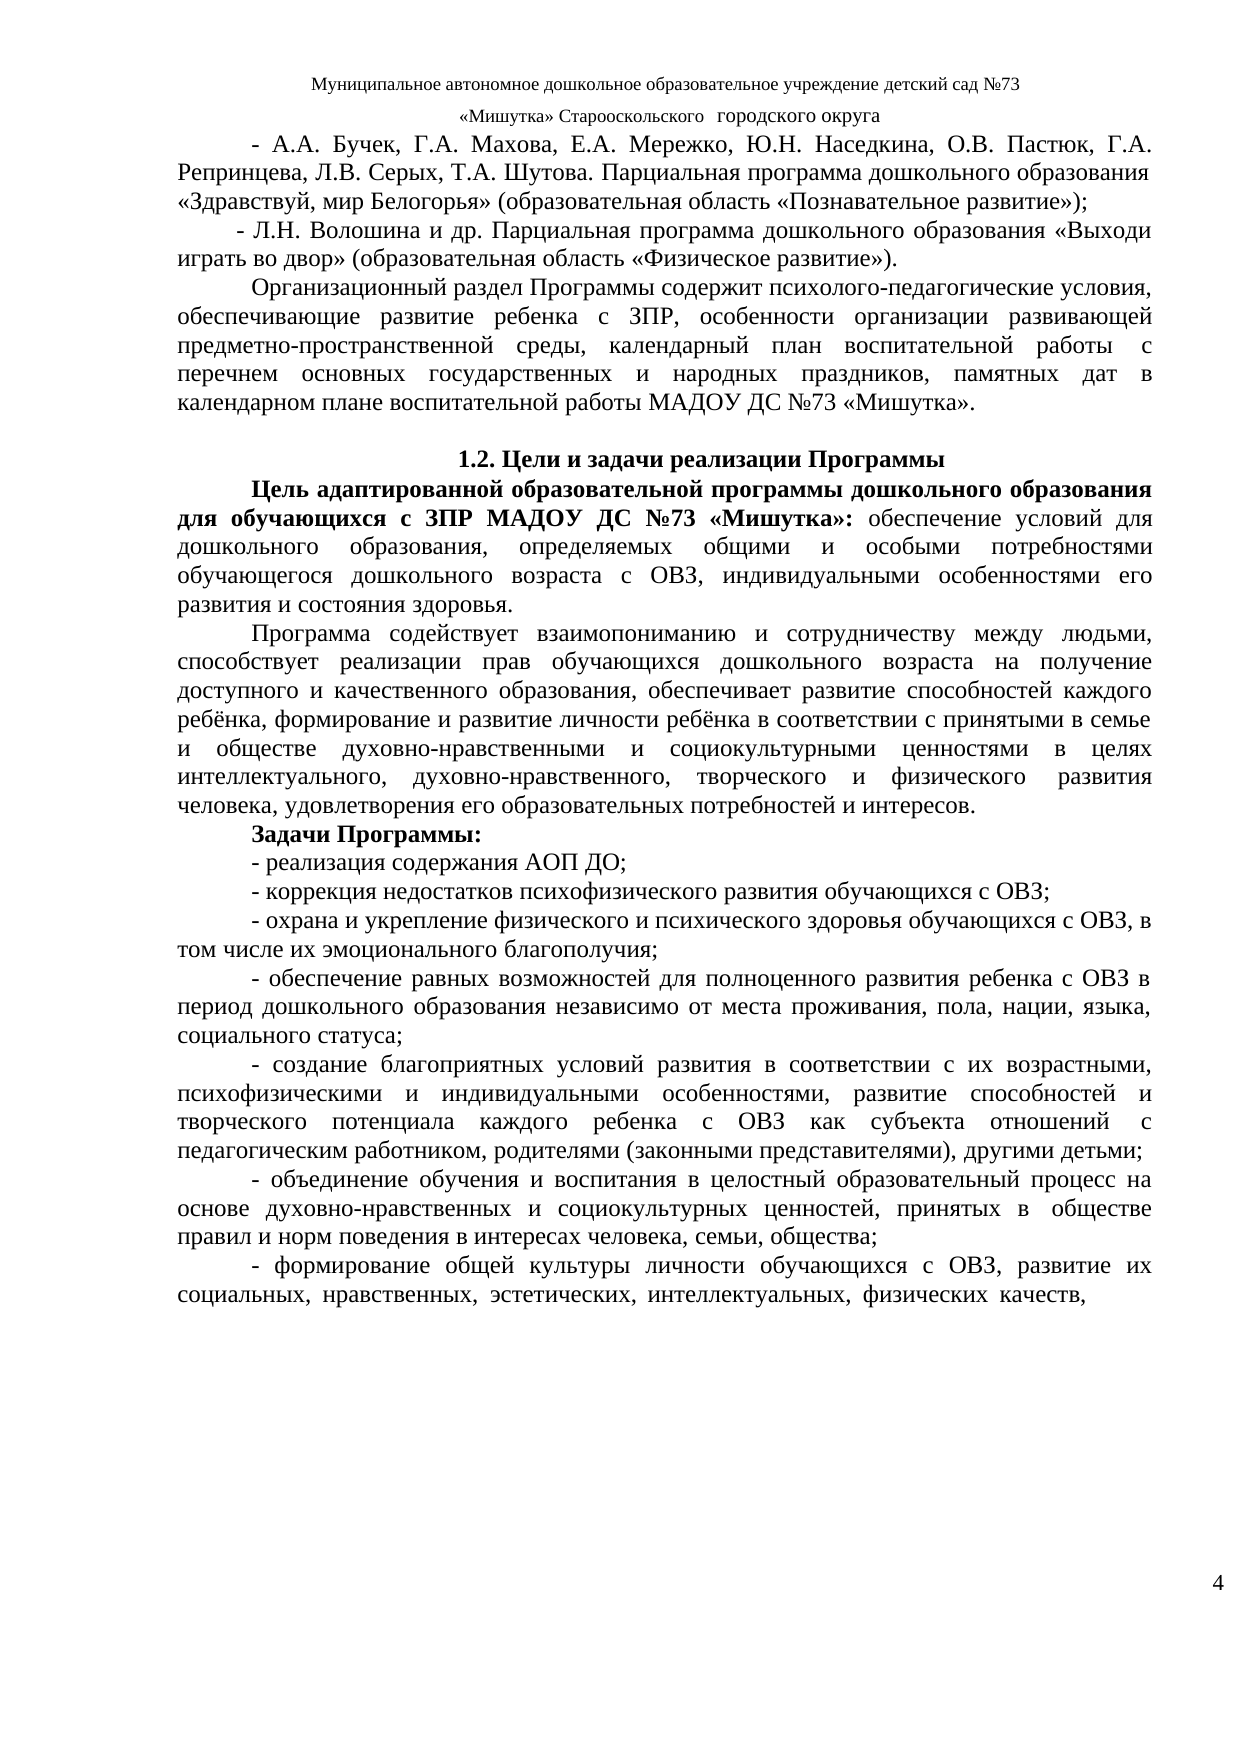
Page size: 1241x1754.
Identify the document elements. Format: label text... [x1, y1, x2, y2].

list формирование общей культуры личности обучающихся с ОВЗ, развитие их социальных, нравственных, эстетических, интеллектуальных, физических качеств, [177, 1250, 1152, 1308]
list создание благоприятных условий развития в соответствии с их возрастными, психофизическими и индивидуальными особенностями, развитие способностей и творческого потенциала каждого ребенка с ОВЗ как субъекта отношений с педагогическим работником, родителями (законными представителями), другими детьми; [177, 1049, 1152, 1164]
subtitle Задачи Программы: [251, 819, 1223, 848]
list объединение обучения и воспитания в целостный образовательный процесс на основе духовно-нравственных и социокультурных ценностей, принятых в обществе правил и норм поведения в интересах человека, семьи, общества; [177, 1164, 1152, 1250]
text - Л.Н. Волошина и др. Парциальная программа дошкольного образования «Выходи играть во двор» (образовательная область «Физическое развитие»). [177, 216, 1153, 272]
text Цель адаптированной образовательной программы дошкольного образования для обучающихся с ЗПР МАДОУ ДС №73 «Мишутка»: обеспечение условий для дошкольного образования, определяемых общими и особыми потребностями обучающегося дошкольного возраста с ОВЗ, индивидуальными особенностями его развития и состояния здоровья. [177, 474, 1153, 618]
list А.А. Бучек, Г.А. Махова, Е.А. Мережко, Ю.Н. Наседкина, О.В. Пастюк, Г.А. Репринцева, Л.В. Серых, Т.А. Шутова. Парциальная программа дошкольного образования [177, 130, 1152, 186]
list охрана и укрепление физического и психического здоровья обучающихся с ОВЗ, в том числе их эмоционального благополучия; [177, 905, 1153, 963]
list обеспечение равных возможностей для полноценного развития ребенка с ОВЗ в период дошкольного образования независимо от места проживания, пола, нации, языка, социального статуса; [177, 963, 1152, 1049]
list коррекция недостатков психофизического развития обучающихся с ОВЗ; [251, 877, 1223, 905]
text «Здравствуй, мир Белогорья» (образовательная область «Познавательное развитие»); [177, 187, 1223, 215]
text Программа содействует взаимопониманию и сотрудничеству между людьми, способствует реализации прав обучающихся дошкольного возраста на получение доступного и качественного образования, обеспечивает развитие способностей каждого ребёнка, формирование и развитие личности ребёнка в соответствии с принятыми в семье и обществе духовно-нравственными и социокультурными ценностями в целях интеллектуального, духовно-нравственного, творческого и физического развития человека, удовлетворения его образовательных потребностей и интересов. [177, 618, 1152, 819]
list реализация содержания АОП ДО; [251, 848, 1223, 876]
subtitle Цели и задачи реализации Программы [458, 445, 1223, 474]
text Организационный раздел Программы содержит психолого-педагогические условия, обеспечивающие развитие ребенка с ЗПР, особенности организации развивающей предметно-пространственной среды, календарный план воспитательной работы с перечнем основных государственных и народных праздников, памятных дат в календарном плане воспитательной работы МАДОУ ДС №73 «Мишутка». [177, 272, 1152, 416]
